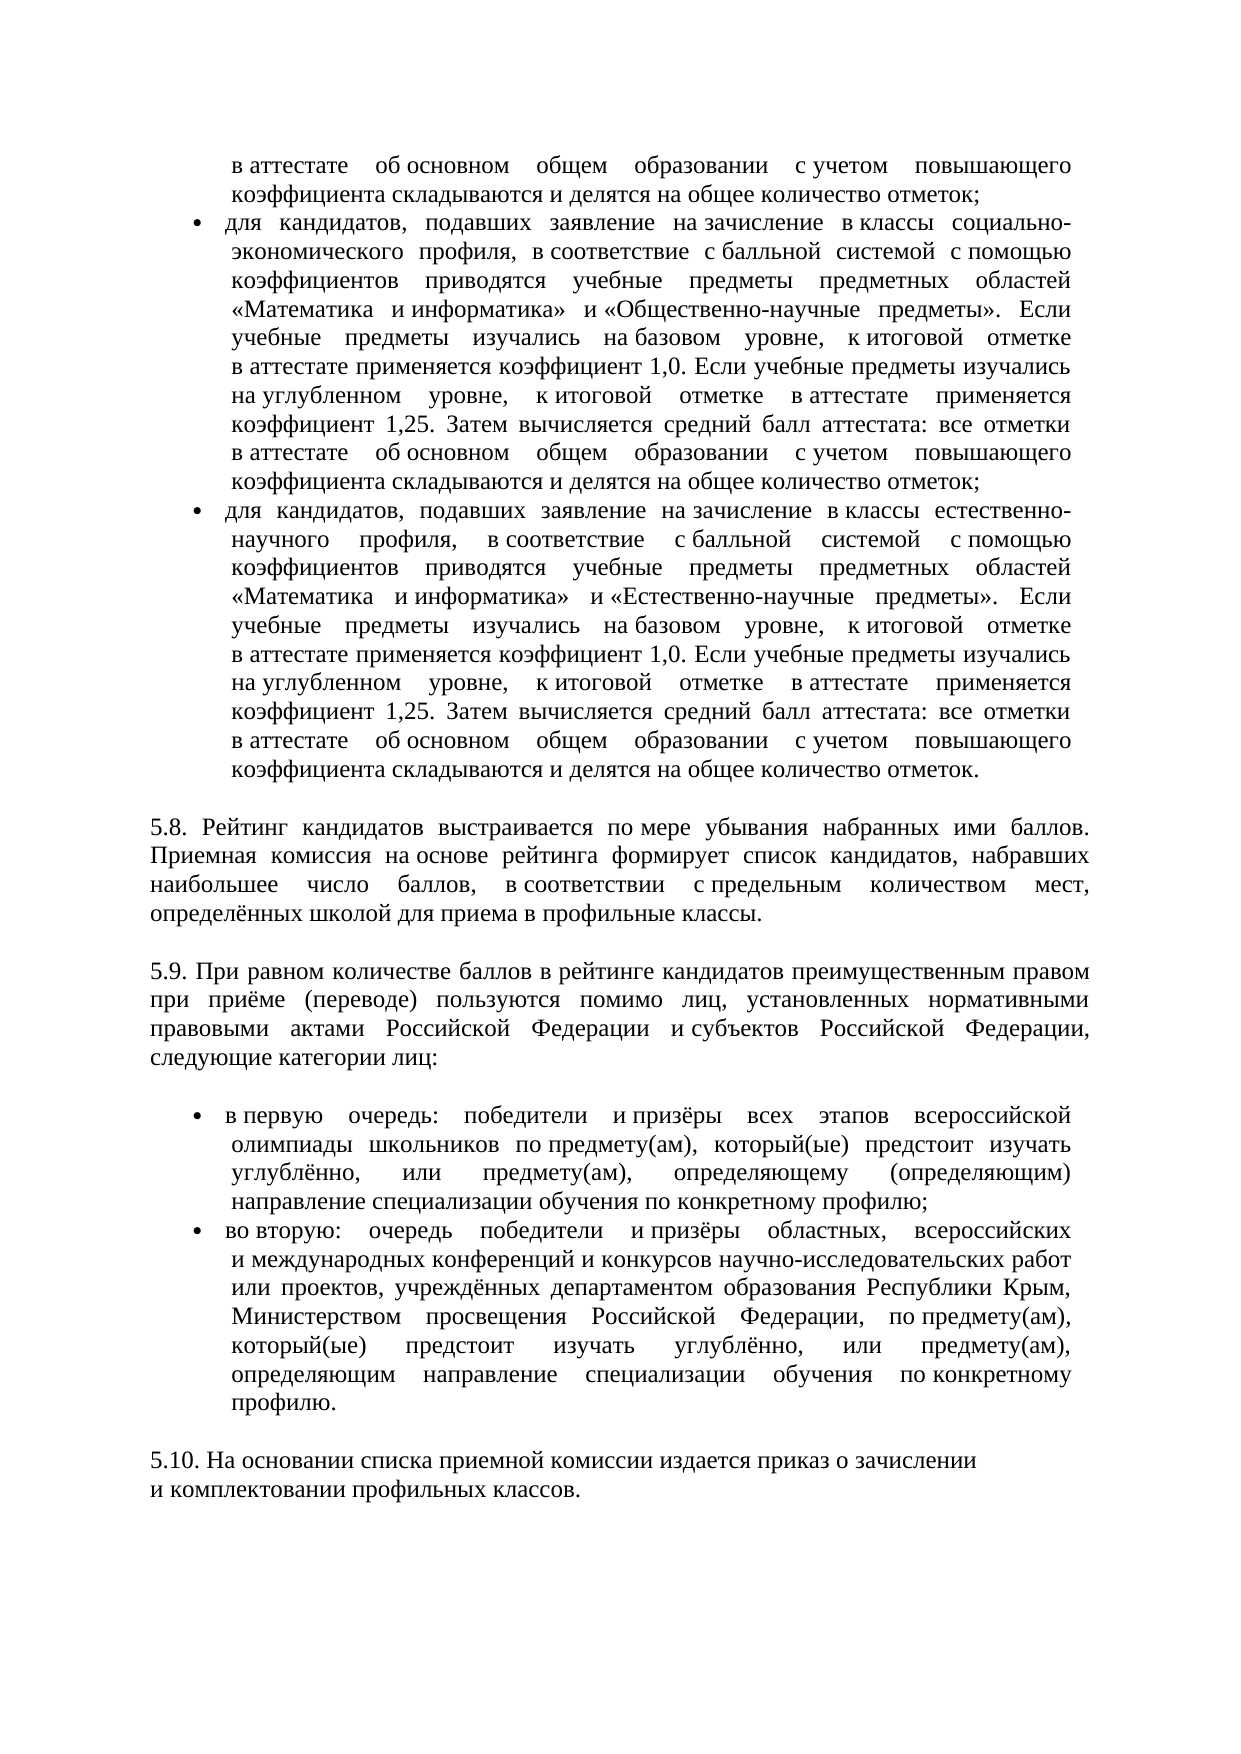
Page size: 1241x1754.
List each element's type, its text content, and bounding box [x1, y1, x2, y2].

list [194, 150, 1071, 207]
text 5.8. Рейтинг кандидатов выстраивается по мере убывания набранных ими баллов. Приемная комиссия на основе рейтинга формирует список кандидатов, набравших наибольшее число баллов, в соответствии с предельным количеством мест, определённых школой для приема в профильные классы. [150, 1128, 1090, 1243]
text 5.9. При равном количестве баллов в рейтинге кандидатов преимущественным правом при приёме (переводе) пользуются помимо лиц, установленных нормативными правовыми актами Российской Федерации и субъектов Российской Федерации, следующие категории лиц: [150, 1272, 1090, 1387]
list для кандидатов, подавших заявление на зачисление в классы технологического профиля, в соответствие с балльной системой с помощью коэффициентов приводятся учебные предметы предметных областей «Математика и информатика» и «Естественно-научные предметы». Если учебные предметы изучались на базовом уровне, к итоговой отметке в аттестате применяется коэффициент 1,0. Если учебные предметы изучались на углубленном уровне, к итоговой отметке в аттестате применяется коэффициент 1,25. Затем вычисляется средний балл аттестата: все отметки в аттестате об основном общем образовании с учетом повышающего коэффициента складываются и делятся на общее количество отметок; [194, 207, 1071, 495]
list для кандидатов, подавших заявление на зачисление в классы естественно-научного профиля, в соответствие с балльной системой с помощью коэффициентов приводятся учебные предметы предметных областей «Математика и информатика» и «Естественно-научные предметы». Если учебные предметы изучались на базовом уровне, к итоговой отметке в аттестате применяется коэффициент 1,0. Если учебные предметы изучались на углубленном уровне, к итоговой отметке в аттестате применяется коэффициент 1,25. Затем вычисляется средний балл аттестата: все отметки в аттестате об основном общем образовании с учетом повышающего коэффициента складываются и делятся на общее количество отметок. [194, 812, 1071, 1099]
list для кандидатов, подавших заявление на зачисление в классы социально-экономического профиля, в соответствие с балльной системой с помощью коэффициентов приводятся учебные предметы предметных областей «Математика и информатика» и «Общественно-научные предметы». Если учебные предметы изучались на базовом уровне, к итоговой отметке в аттестате применяется коэффициент 1,0. Если учебные предметы изучались на углубленном уровне, к итоговой отметке в аттестате применяется коэффициент 1,25. Затем вычисляется средний балл аттестата: все отметки в аттестате об основном общем образовании с учетом повышающего коэффициента складываются и делятся на общее количество отметок; [194, 495, 1071, 782]
list в первую очередь: победители и призёры всех этапов всероссийской олимпиады школьников по предмету(ам), который(ые) предстоит изучать углублённо, или предмету(ам), определяющему (определяющим) направление специализации обучения по конкретному профилю; [194, 1417, 1071, 1532]
